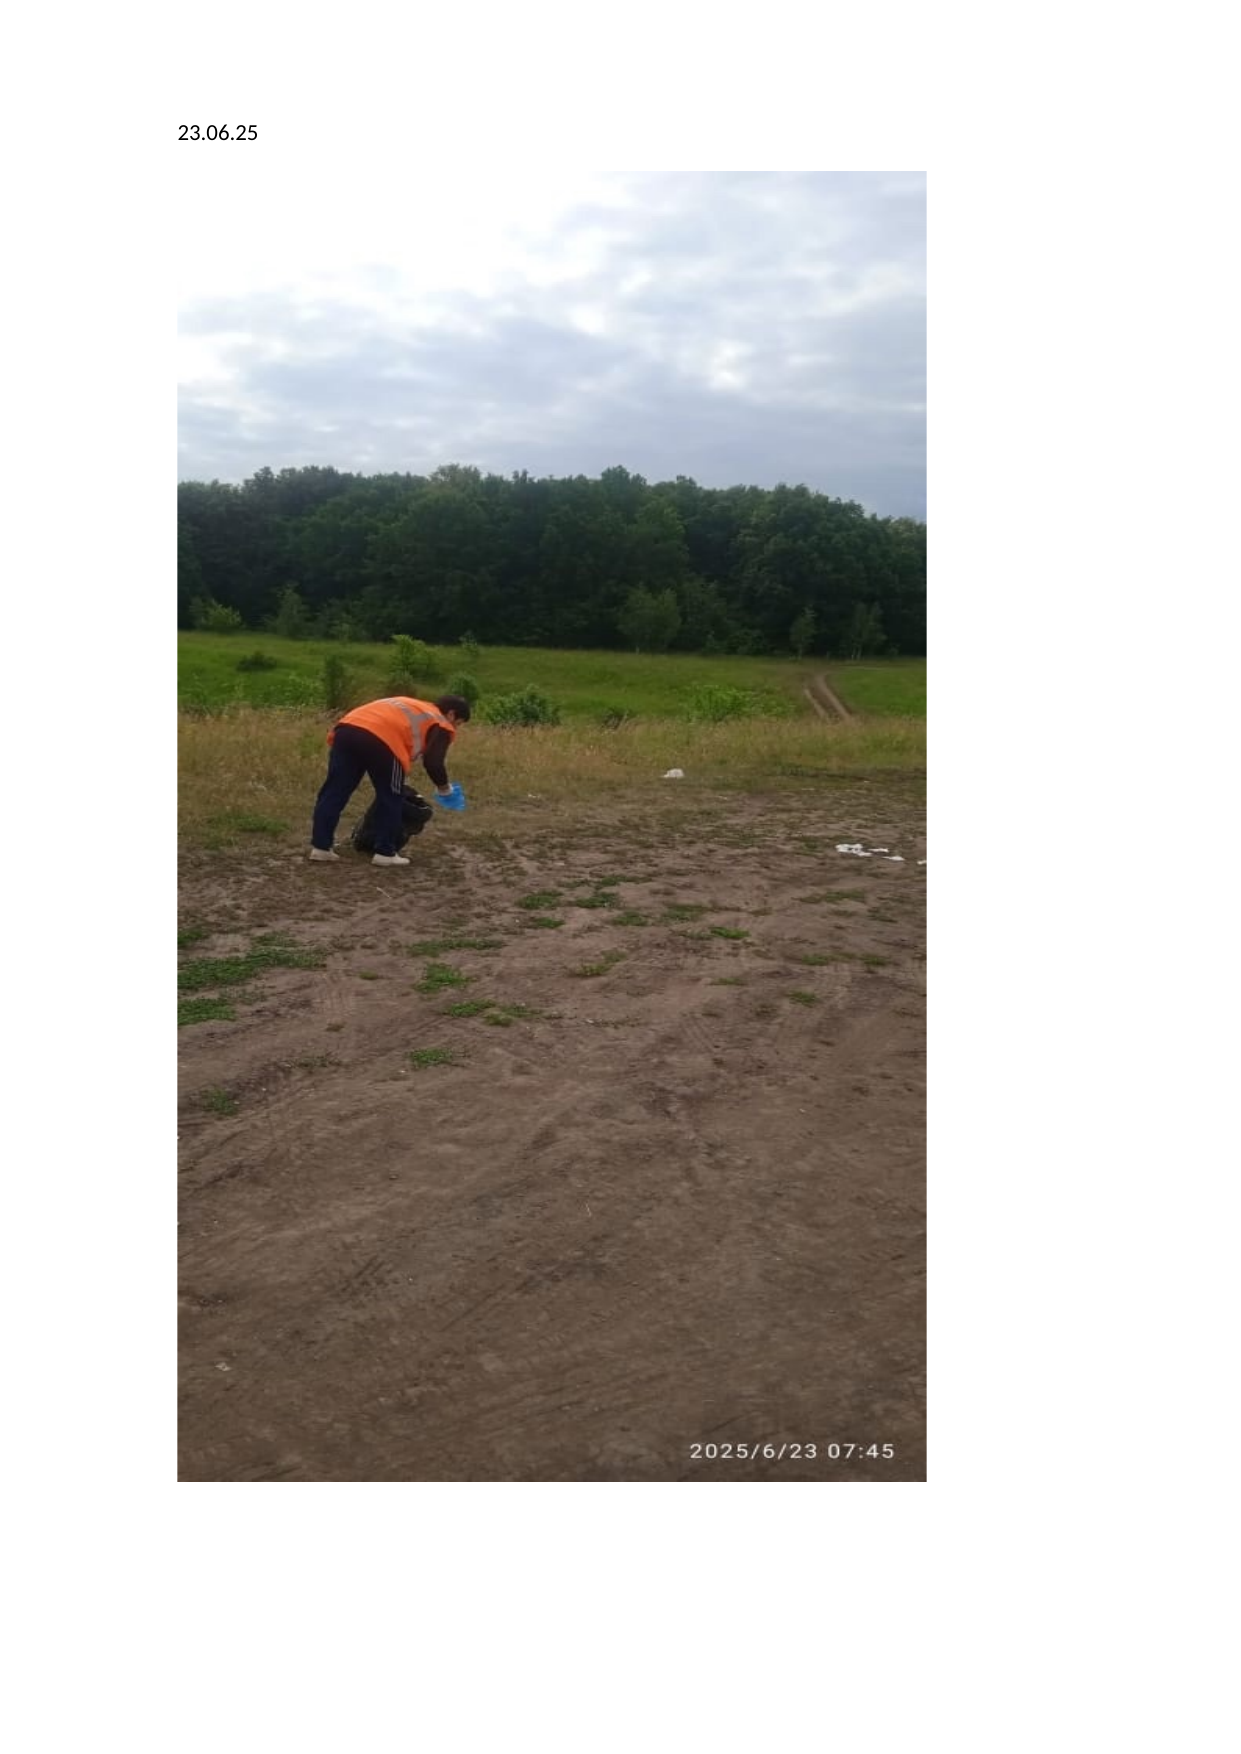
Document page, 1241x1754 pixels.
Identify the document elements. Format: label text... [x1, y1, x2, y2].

text 23.06.25 [177, 118, 1152, 146]
picture [177, 171, 927, 1482]
